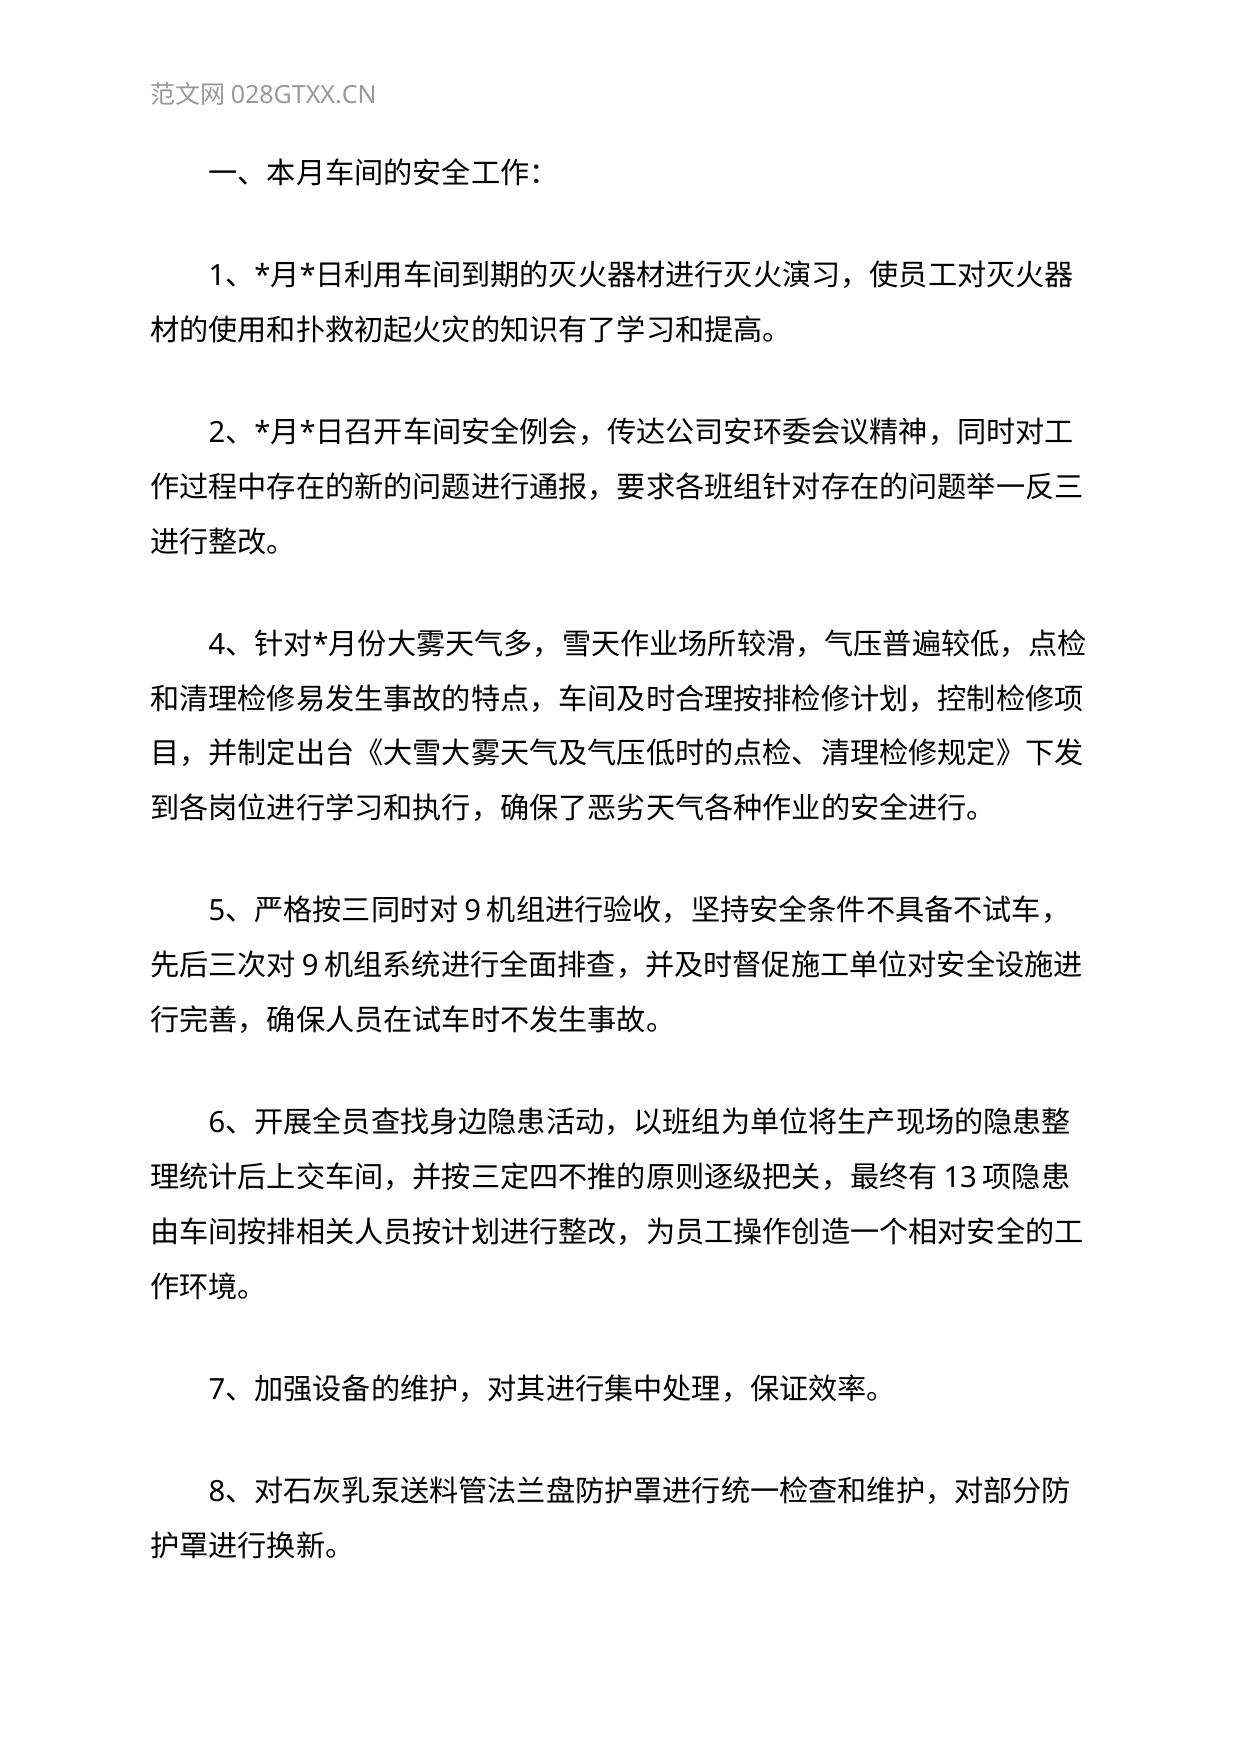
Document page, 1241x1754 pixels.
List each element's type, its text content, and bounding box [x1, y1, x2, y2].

text 8、对石灰乳泵送料管法兰盘防护罩进行统一检查和维护，对部分防护罩进行换新。 [150, 1467, 1090, 1564]
text 4、针对*月份大雾天气多，雪天作业场所较滑，气压普遍较低，点检和清理检修易发生事故的特点，车间及时合理按排检修计划，控制检修项目，并制定出台《大雪大雾天气及气压低时的点检、清理检修规定》下发到各岗位进行学习和执行，确保了恶劣天气各种作业的安全进行。 [150, 620, 1090, 827]
text 1、*月*日利用车间到期的灭火器材进行灭火演习，使员工对灭火器材的使用和扑救初起火灾的知识有了学习和提高。 [150, 252, 1090, 349]
text 7、加强设备的维护，对其进行集中处理，保证效率。 [150, 1365, 1090, 1408]
text 6、开展全员查找身边隐患活动，以班组为单位将生产现场的隐患整理统计后上交车间，并按三定四不推的原则逐级把关，最终有13项隐患由车间按排相关人员按计划进行整改，为员工操作创造一个相对安全的工作环境。 [150, 1098, 1090, 1306]
text 2、*月*日召开车间安全例会，传达公司安环委会议精神，同时对工作过程中存在的新的问题进行通报，要求各班组针对存在的问题举一反三进行整改。 [150, 408, 1090, 561]
text 5、严格按三同时对9机组进行验收，坚持安全条件不具备不试车，先后三次对9机组系统进行全面排查，并及时督促施工单位对安全设施进行完善，确保人员在试车时不发生事故。 [150, 887, 1090, 1039]
text 一、本月车间的安全工作： [150, 150, 1090, 192]
